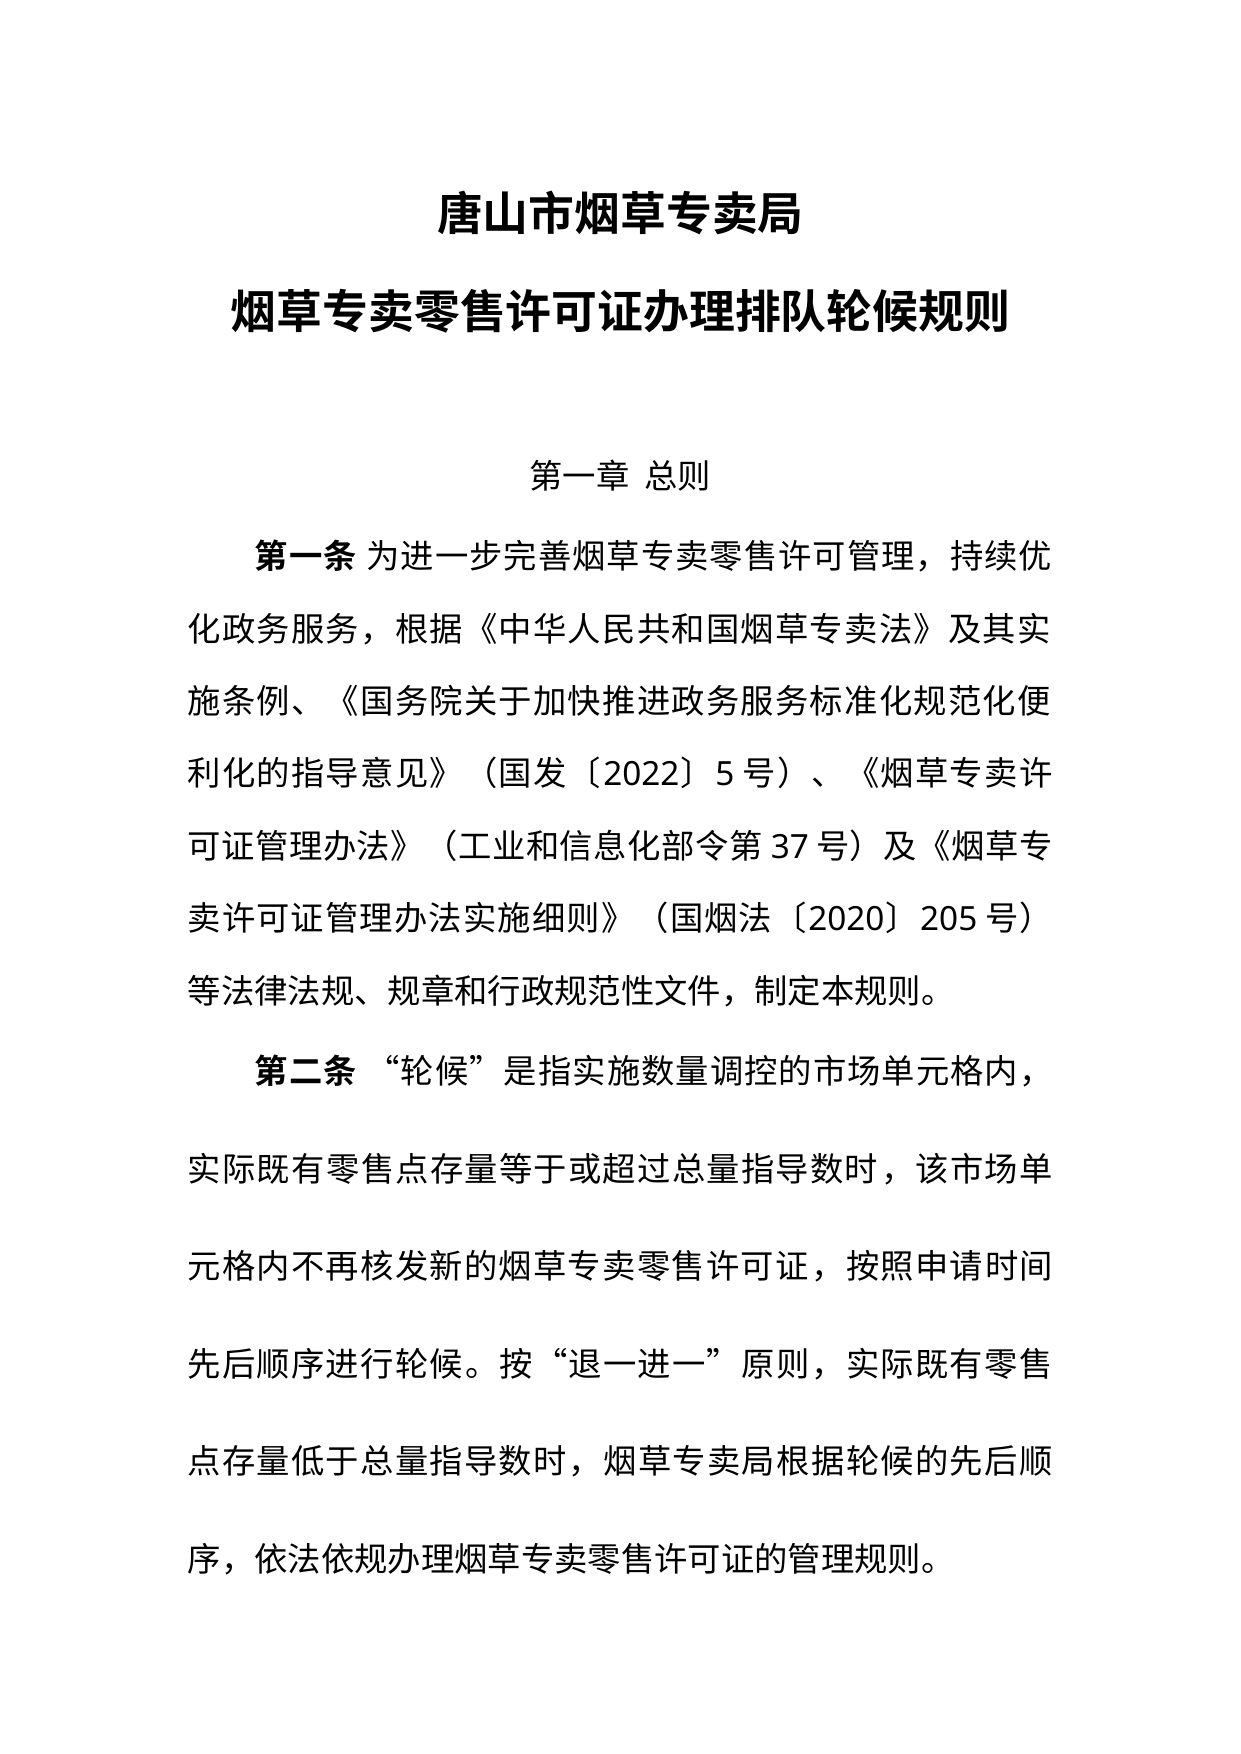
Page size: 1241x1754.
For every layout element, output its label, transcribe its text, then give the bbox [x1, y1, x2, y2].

text 第一条 为进一步完善烟草专卖零售许可管理，持续优化政务服务，根据《中华人民共和国烟草专卖法》及其实施条例、《国务院关于加快推进政务服务标准化规范化便利化的指导意见》（国发〔2022〕5号）、《烟草专卖许可证管理办法》（工业和信息化部令第37号）及《烟草专卖许可证管理办法实施细则》（国烟法〔2020〕205号）等法律法规、规章和行政规范性文件，制定本规则。 [187, 530, 1053, 1013]
text 第一章 总则 [187, 441, 1053, 506]
text 第二条 “轮候”是指实施数量调控的市场单元格内，实际既有零售点存量等于或超过总量指导数时，该市场单元格内不再核发新的烟草专卖零售许可证，按照申请时间先后顺序进行轮候。按“退一进一”原则，实际既有零售点存量低于总量指导数时，烟草专卖局根据轮候的先后顺序，依法依规办理烟草专卖零售许可证的管理规则。 [187, 1037, 1053, 1589]
text 唐山市烟草专卖局 [187, 162, 1053, 259]
text 烟草专卖零售许可证办理排队轮候规则 [187, 259, 1053, 357]
